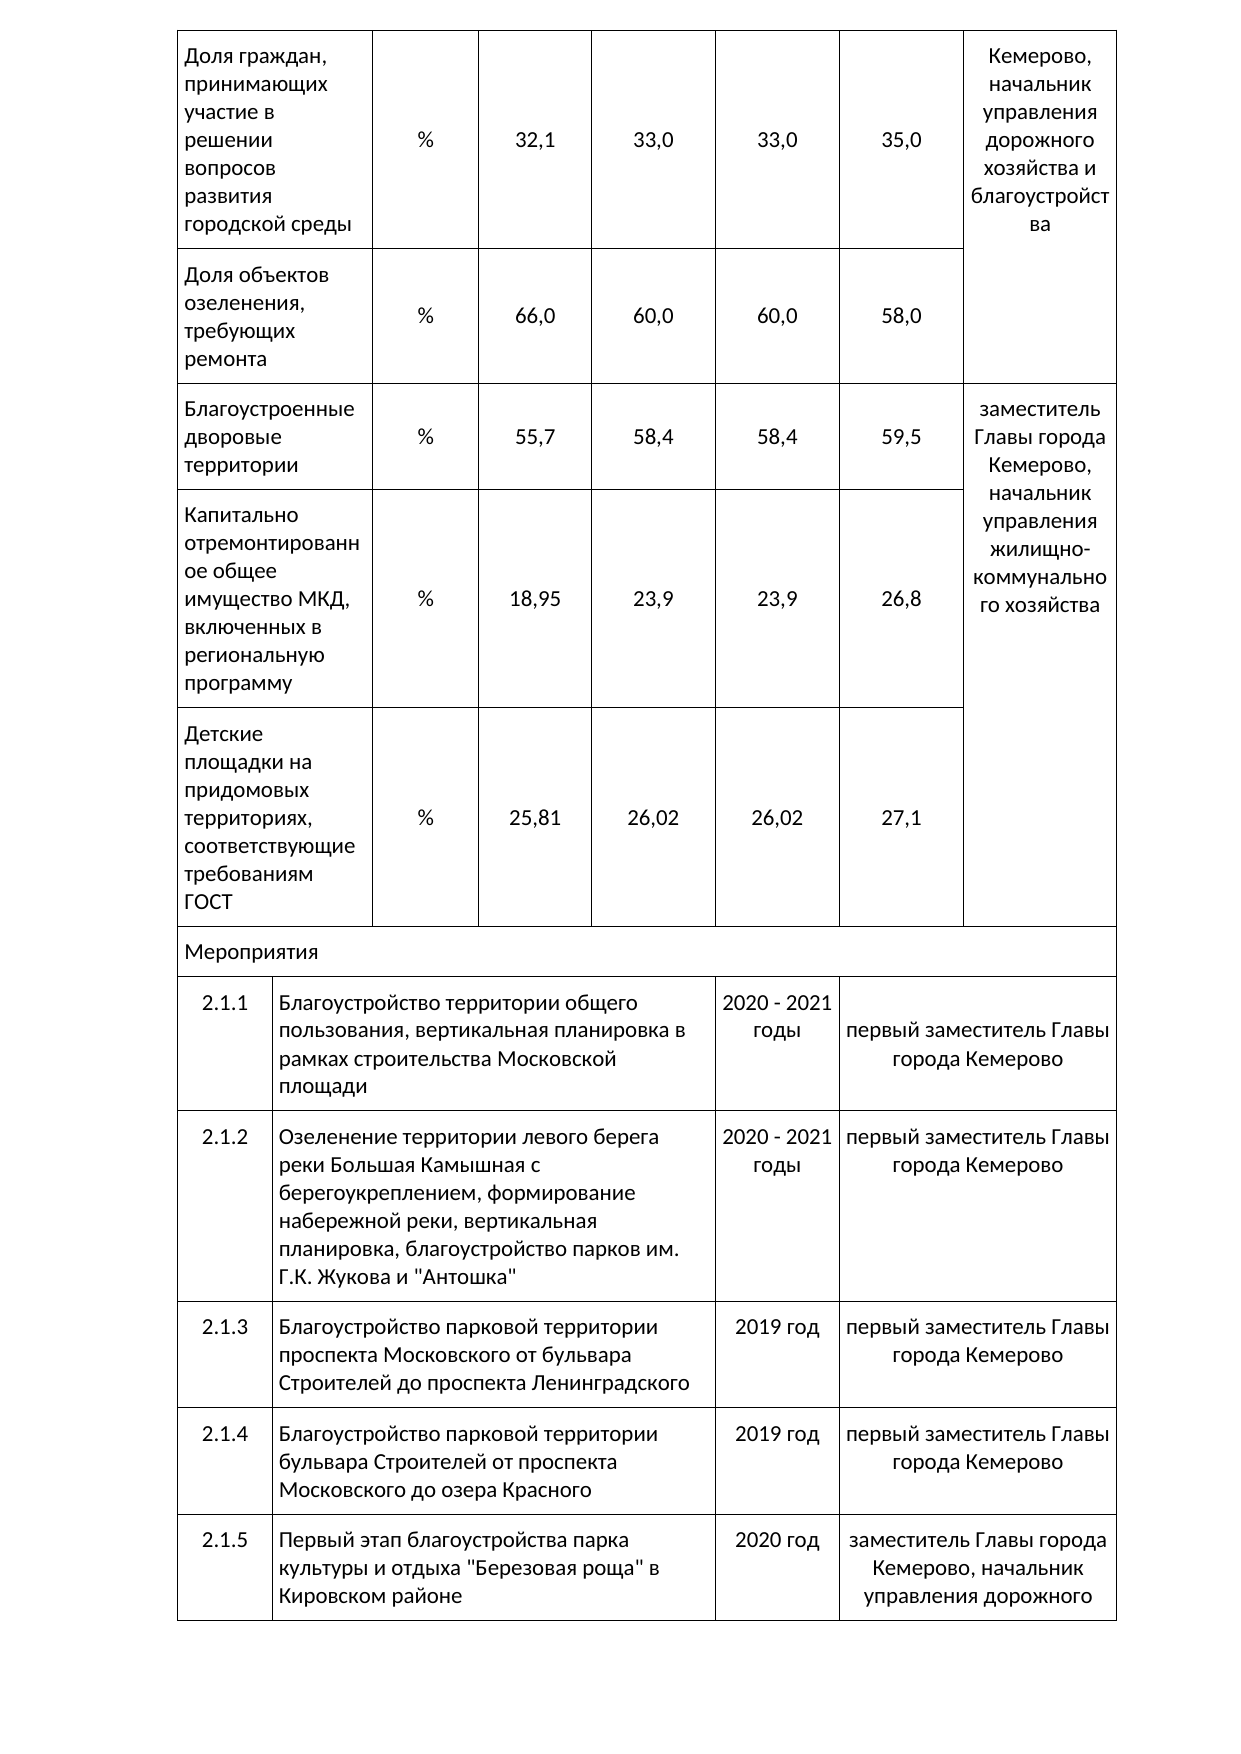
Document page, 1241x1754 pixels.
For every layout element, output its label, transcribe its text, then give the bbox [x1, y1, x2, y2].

table_cell 2.1.3 [178, 1302, 272, 1407]
table_cell первый заместитель Главы города Кемерово [840, 1408, 1116, 1513]
table_cell заместитель Главы города Кемерово, начальник управления жилищно-коммунального хозяйства [964, 384, 1116, 926]
table_cell 23,9 [592, 490, 715, 707]
table_cell 2019 год [716, 1408, 839, 1513]
table_cell первый заместитель Главы города Кемерово [840, 1111, 1116, 1301]
table_cell 27,1 [840, 708, 963, 926]
table_cell % [373, 249, 478, 382]
table_cell 35,0 [840, 31, 963, 248]
table_cell 26,02 [592, 708, 715, 926]
table_cell 60,0 [592, 249, 715, 382]
table_cell 66,0 [479, 249, 591, 382]
table_cell 58,4 [716, 384, 839, 489]
table_cell 60,0 [716, 249, 839, 382]
table_cell Благоустройство территории общего пользования, вертикальная планировка в рамках строительства Московской площади [273, 977, 715, 1110]
table_cell 26,8 [840, 490, 963, 707]
table_cell 58,0 [840, 249, 963, 382]
table_cell 2.1.1 [178, 977, 272, 1110]
table_cell первый заместитель Главы города Кемерово [840, 977, 1116, 1110]
table_cell 26,02 [716, 708, 839, 926]
table_cell Детские площадки на придомовых территориях, соответствующие требованиям ГОСТ [178, 708, 372, 926]
table_cell 59,5 [840, 384, 963, 489]
table_cell Доля объектов озеленения, требующих ремонта [178, 249, 372, 382]
table_cell Доля граждан, принимающих участие в решении вопросов развития городской среды [178, 31, 372, 248]
table_cell Благоустройство парковой территории бульвара Строителей от проспекта Московского до озера Красного [273, 1408, 715, 1513]
table_cell Мероприятия [178, 927, 1116, 976]
table_cell % [373, 490, 478, 707]
table_cell 55,7 [479, 384, 591, 489]
table_cell 25,81 [479, 708, 591, 926]
table_cell Благоустроенные дворовые территории [178, 384, 372, 489]
table_cell 2019 год [716, 1302, 839, 1407]
table_cell 33,0 [716, 31, 839, 248]
table_cell 2.1.5 [178, 1515, 272, 1620]
table_cell 2020 год [716, 1515, 839, 1620]
table_cell первый заместитель Главы города Кемерово [840, 1302, 1116, 1407]
table_cell 33,0 [592, 31, 715, 248]
table_cell 23,9 [716, 490, 839, 707]
table_cell Благоустройство парковой территории проспекта Московского от бульвара Строителей до проспекта Ленинградского [273, 1302, 715, 1407]
table_cell 2.1.4 [178, 1408, 272, 1513]
table_cell 58,4 [592, 384, 715, 489]
table_cell 2020 - 2021 годы [716, 977, 839, 1110]
table_cell 32,1 [479, 31, 591, 248]
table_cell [273, 1515, 715, 1620]
table_cell % [373, 31, 478, 248]
table_cell Озеленение территории левого берега реки Большая Камышная с берегоукреплением, формирование набережной реки, вертикальная планировка, благоустройство парков им. Г.К. Жукова и "Антошка" [273, 1111, 715, 1301]
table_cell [964, 31, 1116, 382]
table_cell 18,95 [479, 490, 591, 707]
table_cell Капитально отремонтированное общее имущество МКД, включенных в региональную программу [178, 490, 372, 707]
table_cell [840, 1515, 1116, 1620]
table_cell 2.1.2 [178, 1111, 272, 1301]
table_cell % [373, 384, 478, 489]
table_cell 2020 - 2021 годы [716, 1111, 839, 1301]
table_cell % [373, 708, 478, 926]
